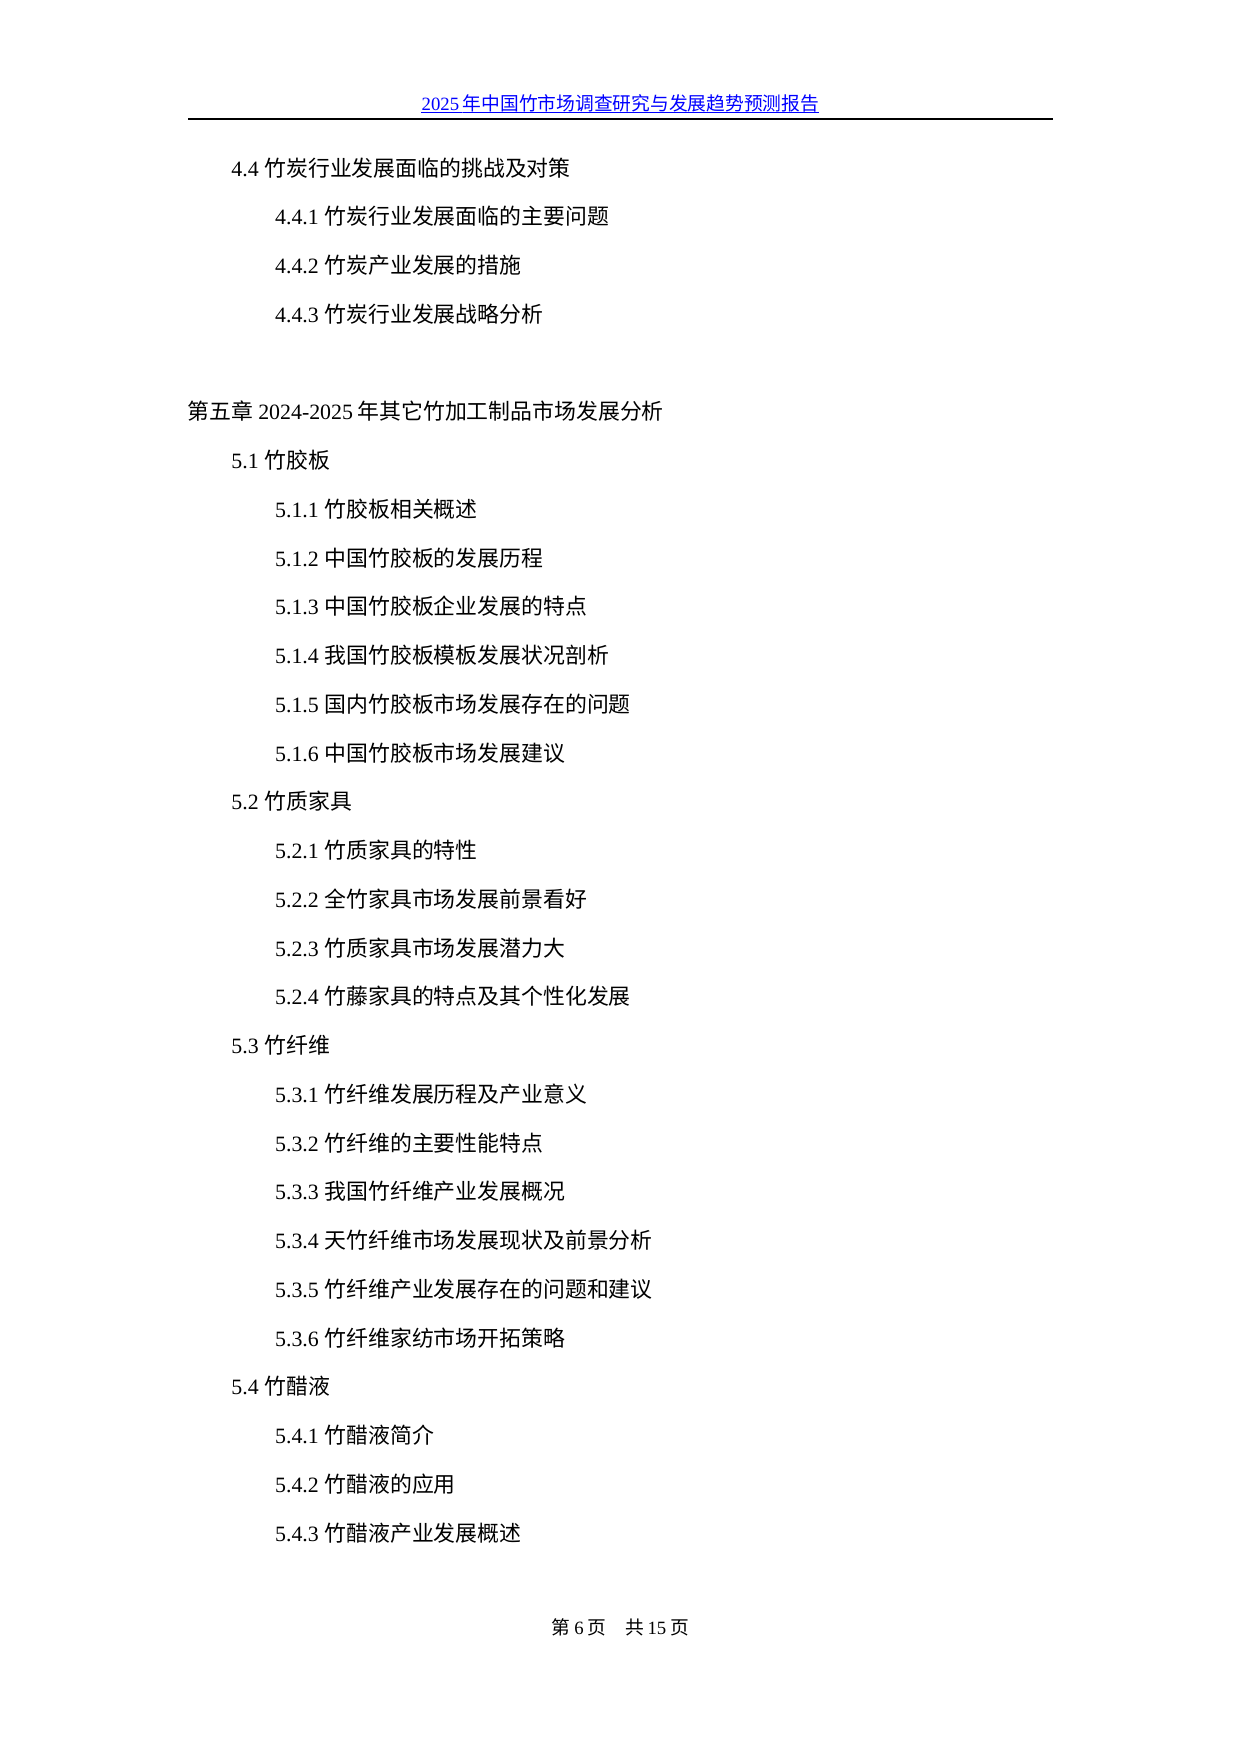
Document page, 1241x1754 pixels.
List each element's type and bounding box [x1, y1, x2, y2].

text [187, 150, 1053, 1548]
